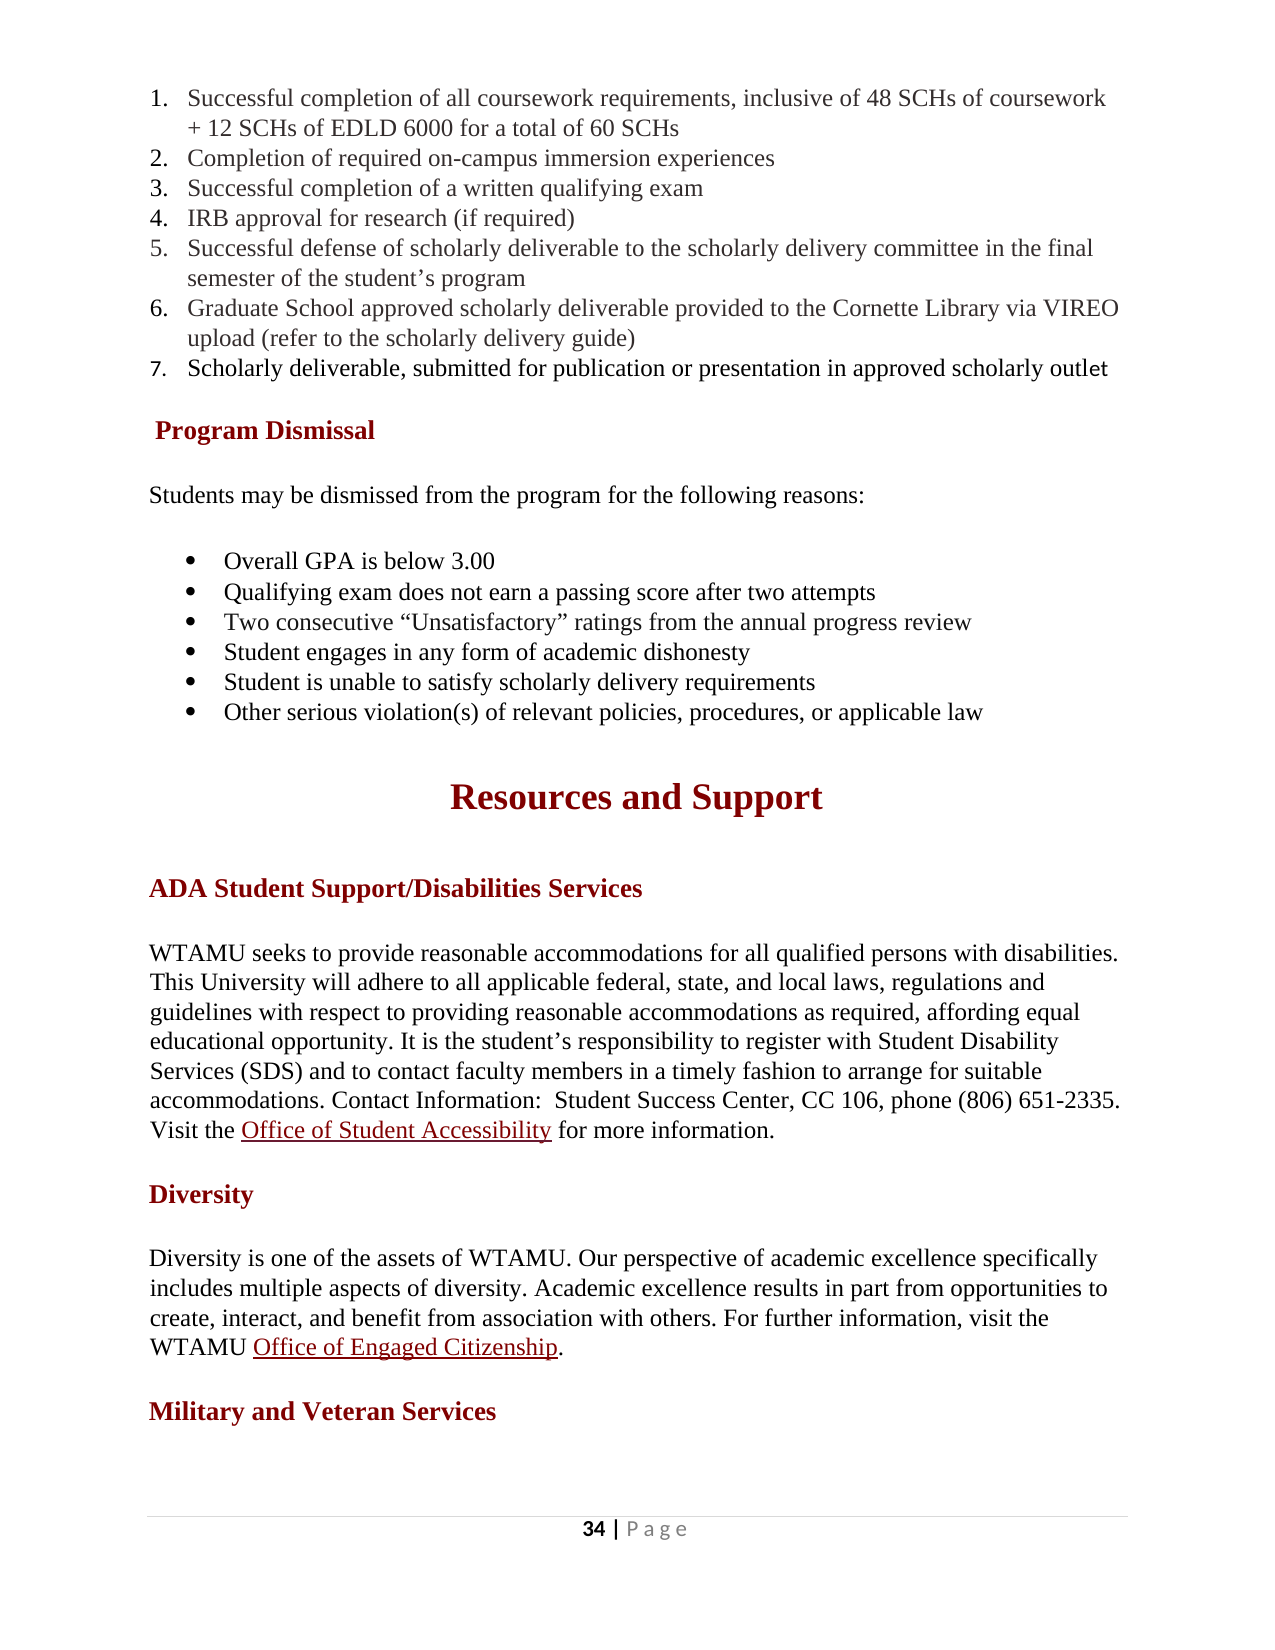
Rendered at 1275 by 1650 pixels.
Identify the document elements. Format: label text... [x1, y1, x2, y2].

list Scholarly deliverable, submitted for publication or presentation in approved scholarly outlet [149, 353, 1125, 383]
list Two consecutive “Unsatisfactory” ratings from the annual progress review [186, 607, 1125, 635]
list Other serious violation(s) of relevant policies, procedures, or applicable law [186, 697, 1125, 726]
subtitle Resources and Support [148, 775, 1124, 818]
list Qualifying exam does not earn a passing score after two attempts [186, 577, 1125, 605]
list Successful completion of a written qualifying exam [149, 173, 1125, 202]
list Successful completion of all coursework requirements, inclusive of 48 SCHs of coursework + 12 SCHs of EDLD 6000 for a total of 60 SCHs [149, 83, 1125, 141]
subtitle ADA Student Support/Disabilities Services [148, 873, 1125, 904]
list Overall GPA is below 3.00 [186, 546, 1125, 575]
subtitle Diversity [148, 1178, 1125, 1209]
list Student is unable to satisfy scholarly delivery requirements [186, 667, 1125, 696]
text Diversity is one of the assets of WTAMU. Our perspective of academic excellence specifically includes multiple aspects of diversity. Academic excellence results in part from opportunities to create, interact, and benefit from association with others. For further information, visit the WTAMU Office of Engaged Citizenship. [148, 1243, 1125, 1361]
text Students may be dismissed from the program for the following reasons: [148, 480, 1125, 509]
text Program Dismissal [148, 414, 1125, 445]
list IRB approval for research (if required) [149, 203, 1125, 232]
list Successful defense of scholarly deliverable to the scholarly delivery committee in the final semester of the student’s program [149, 233, 1125, 292]
list Student engages in any form of academic dishonesty [186, 637, 1125, 666]
list Graduate School approved scholarly deliverable provided to the Cornette Library via VIREO upload (refer to the scholarly delivery guide) [149, 293, 1125, 352]
text WTAMU seeks to provide reasonable accommodations for all qualified persons with disabilities. This University will adhere to all applicable federal, state, and local laws, regulations and guidelines with respect to providing reasonable accommodations as required, affording equal educational opportunity. It is the student’s responsibility to register with Student Disability Services (SDS) and to contact faculty members in a timely fashion to arrange for suitable accommodations. Contact Information: Student Success Center, CC 106, phone (806) 651-2335. Visit the Office of Student Accessibility for more information. [148, 938, 1125, 1144]
subtitle Military and Veteran Services [148, 1396, 1125, 1427]
list Completion of required on-campus immersion experiences [149, 143, 1125, 172]
